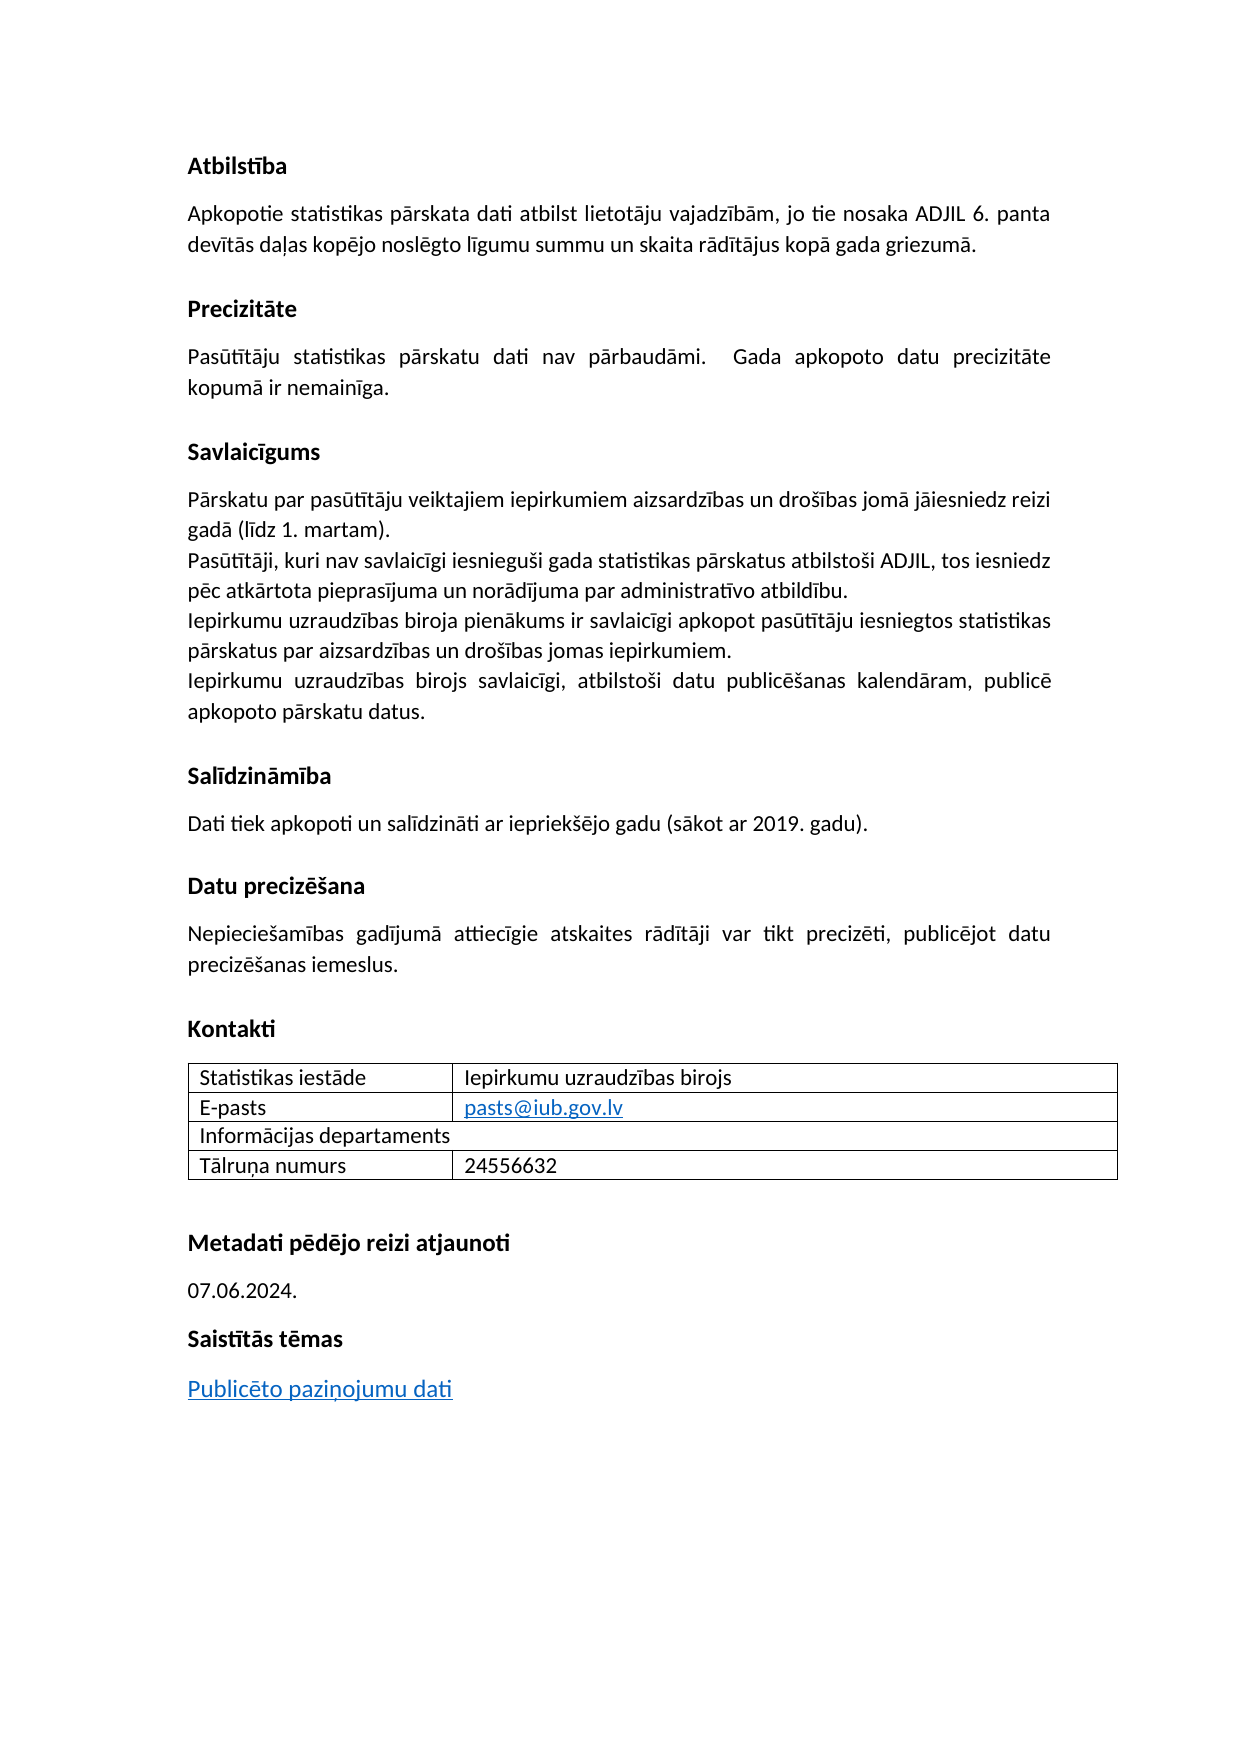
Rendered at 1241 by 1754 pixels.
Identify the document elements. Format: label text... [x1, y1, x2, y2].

text Publicēto paziņojumu dati [187, 1373, 1053, 1403]
text Pasūtītāju statistikas pārskatu dati nav pārbaudāmi. Gada apkopoto datu precizitāte kopumā ir nemainīga. [187, 342, 1053, 401]
text Apkopotie statistikas pārskata dati atbilst lietotāju vajadzībām, jo tie nosaka ADJIL 6. panta devītās daļas kopējo noslēgto līgumu summu un skaita rādītājus kopā gada griezumā. [187, 199, 1053, 258]
text Salīdzināmība [187, 760, 1053, 791]
table_header Iepirkumu uzraudzības birojs [453, 1064, 1117, 1092]
text Iepirkumu uzraudzības biroja pienākums ir savlaicīgi apkopot pasūtītāju iesniegtos statistikas pārskatus par aizsardzības un drošības jomas iepirkumiem. [187, 606, 1053, 664]
text Metadati pēdējo reizi atjaunoti [187, 1227, 1053, 1257]
text Pasūtītāji, kuri nav savlaicīgi iesnieguši gada statistikas pārskatus atbilstoši ADJIL, tos iesniedz pēc atkārtota pieprasījuma un norādījuma par administratīvo atbildību. [187, 546, 1053, 604]
table_cell pasts@iub.gov.lv [453, 1093, 1117, 1121]
text Datu precizēšana [187, 870, 1053, 901]
text Nepieciešamības gadījumā attiecīgie atskaites rādītāji var tikt precizēti, publicējot datu precizēšanas iemeslus. [187, 919, 1053, 978]
table_cell E-pasts [189, 1093, 452, 1121]
text Savlaicīgums [187, 436, 1053, 466]
text 07.06.2024. [187, 1276, 1053, 1304]
text Pārskatu par pasūtītāju veiktajiem iepirkumiem aizsardzības un drošības jomā jāiesniedz reizi gadā (līdz 1. martam). [187, 485, 1053, 544]
table_cell Tālruņa numurs [189, 1151, 452, 1179]
table_cell Informācijas departaments [189, 1122, 1117, 1150]
text Atbilstība [187, 150, 1053, 181]
text Dati tiek apkopoti un salīdzināti ar iepriekšējo gadu (sākot ar 2019. gadu). [187, 809, 1053, 838]
table_cell 24556632 [453, 1151, 1117, 1179]
text Saistītās tēmas [187, 1323, 1053, 1354]
table_header Statistikas iestāde [189, 1064, 452, 1092]
text Precizitāte [187, 293, 1053, 323]
text Iepirkumu uzraudzības birojs savlaicīgi, atbilstoši datu publicēšanas kalendāram, publicē apkopoto pārskatu datus. [187, 667, 1053, 725]
text Kontakti [187, 1013, 1053, 1043]
